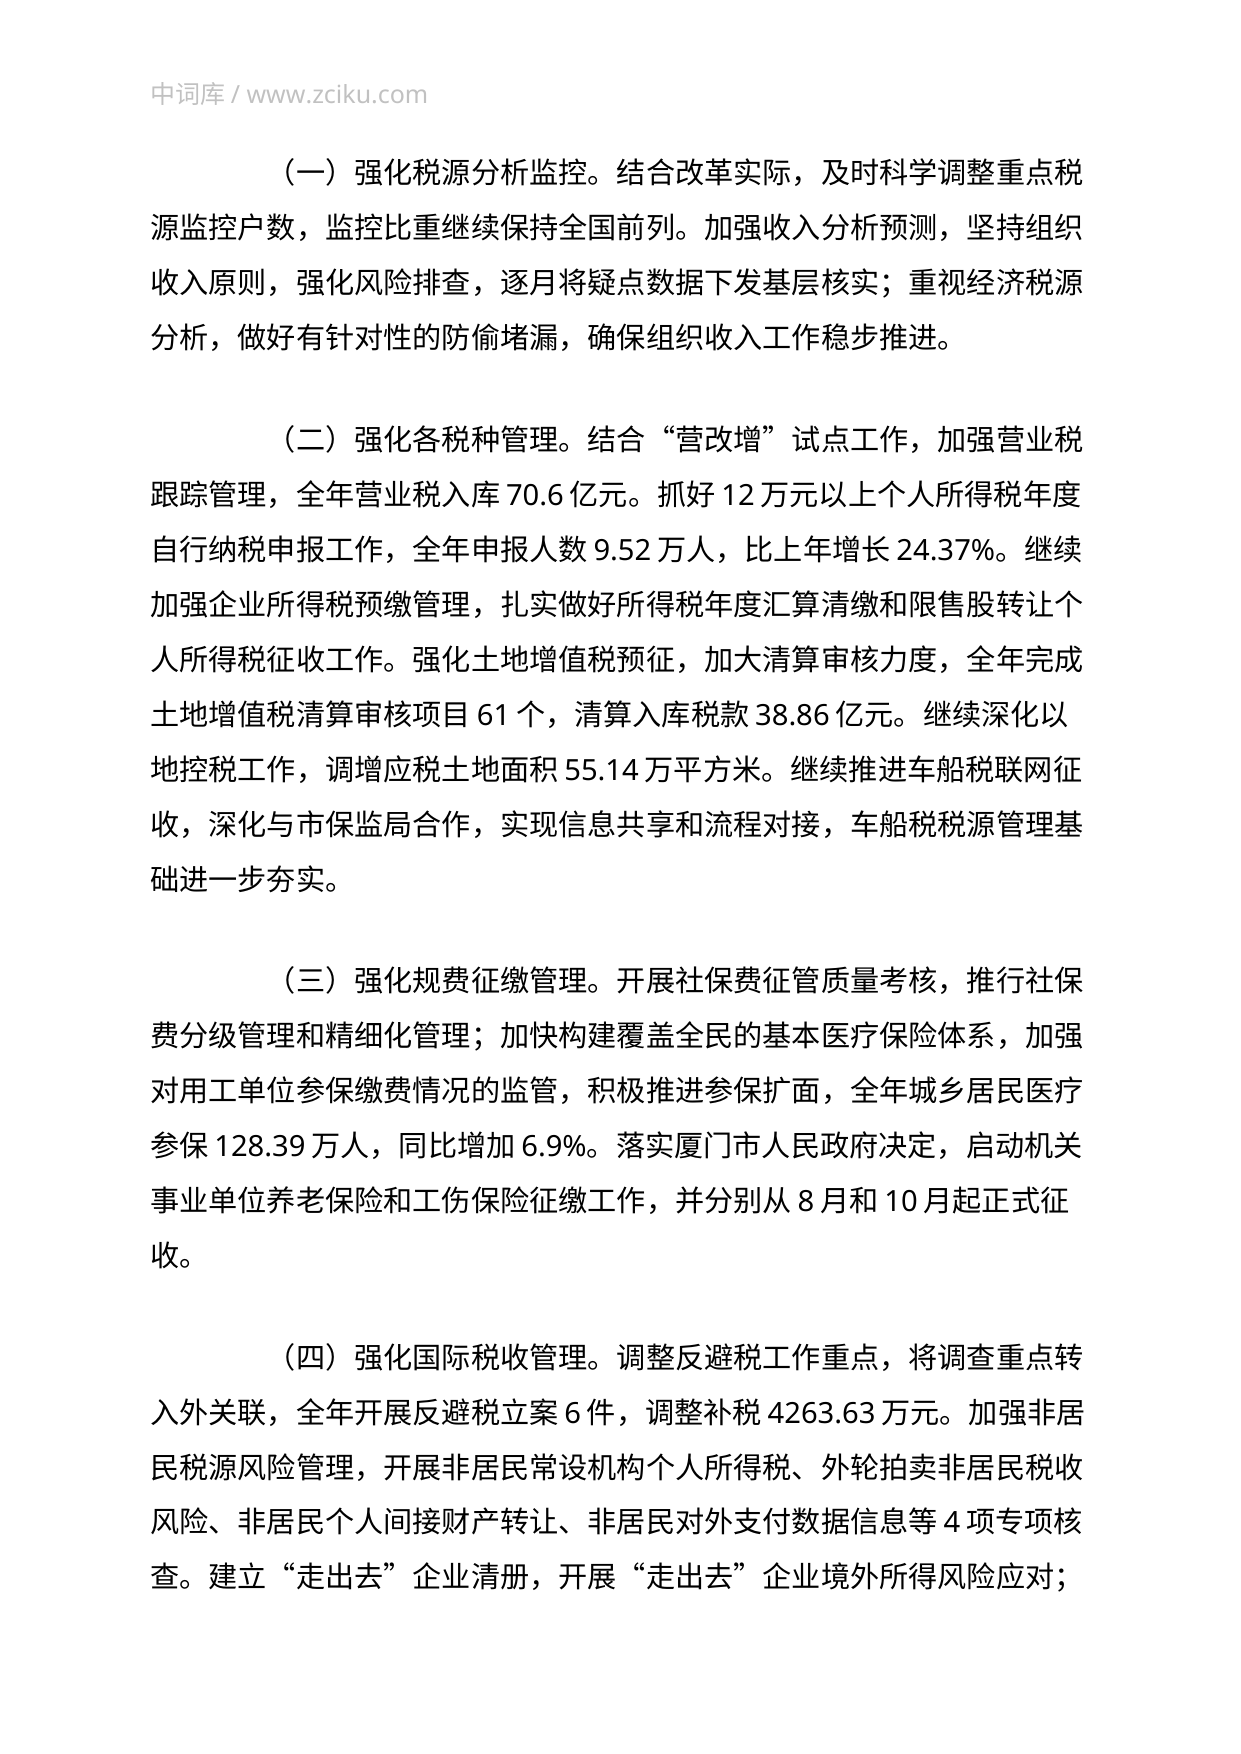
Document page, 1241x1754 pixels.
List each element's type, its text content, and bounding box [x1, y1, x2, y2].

text （一）强化税源分析监控。结合改革实际，及时科学调整重点税源监控户数，监控比重继续保持全国前列。加强收入分析预测，坚持组织收入原则，强化风险排查，逐月将疑点数据下发基层核实；重视经济税源分析，做好有针对性的防偷堵漏，确保组织收入工作稳步推进。 [150, 150, 1090, 357]
text （二）强化各税种管理。结合“营改增”试点工作，加强营业税跟踪管理，全年营业税入库70.6亿元。抓好12万元以上个人所得税年度自行纳税申报工作，全年申报人数9.52万人，比上年增长24.37%。继续加强企业所得税预缴管理，扎实做好所得税年度汇算清缴和限售股转让个人所得税征收工作。强化土地增值税预征，加大清算审核力度，全年完成土地增值税清算审核项目61个，清算入库税款38.86亿元。继续深化以地控税工作，调增应税土地面积55.14万平方米。继续推进车船税联网征收，深化与市保监局合作，实现信息共享和流程对接，车船税税源管理基础进一步夯实。 [150, 416, 1090, 898]
text （三）强化规费征缴管理。开展社保费征管质量考核，推行社保费分级管理和精细化管理；加快构建覆盖全民的基本医疗保险体系，加强对用工单位参保缴费情况的监管，积极推进参保扩面，全年城乡居民医疗参保128.39万人，同比增加6.9%。落实厦门市人民政府决定，启动机关事业单位养老保险和工伤保险征缴工作，并分别从8月和10月起正式征收。 [150, 958, 1090, 1275]
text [150, 1334, 1090, 1596]
